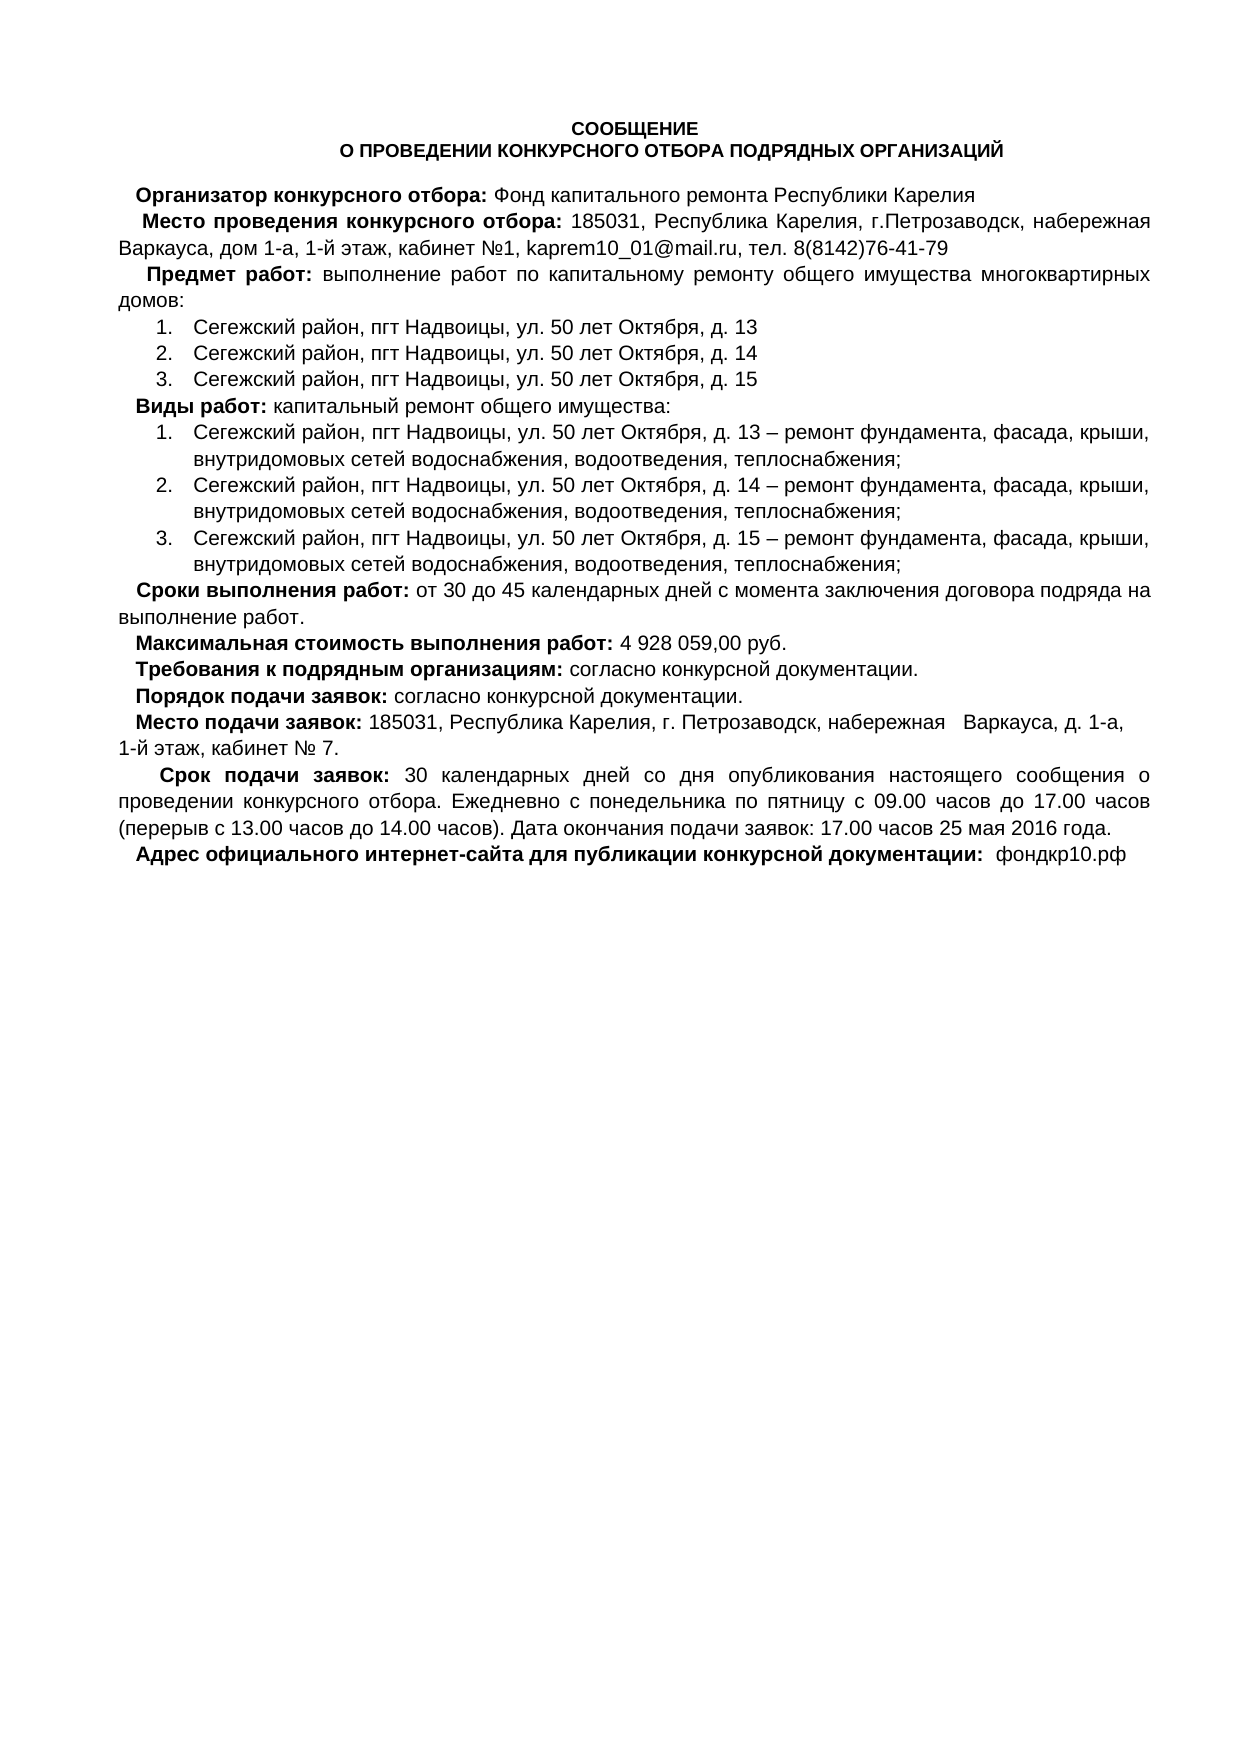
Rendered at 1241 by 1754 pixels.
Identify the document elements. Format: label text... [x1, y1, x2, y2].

text Максимальная стоимость выполнения работ: 4 928 059,00 руб. [118, 631, 1152, 655]
text Место проведения конкурсного отбора: 185031, Республика Карелия, г.Петрозаводск, набережная Варкауса, дом 1-а, 1-й этаж, кабинет №1, kaprem10_01@mail.ru, тел. 8(8142)76-41-79 [118, 209, 1152, 259]
text Организатор конкурсного отбора: Фонд капитального ремонта Республики Карелия [118, 183, 1152, 207]
list Сегежский район, пгт Надвоицы, ул. 50 лет Октября, д. 14 [156, 341, 1152, 365]
text Требования к подрядным организациям: согласно конкурсной документации. [118, 657, 1152, 681]
text Срок подачи заявок: 30 календарных дней со дня опубликования настоящего сообщения о проведении конкурсного отбора. Ежедневно с понедельника по пятницу с 09.00 часов до 17.00 часов (перерыв с 13.00 часов до 14.00 часов). Дата окончания подачи заявок: 17.00 часов 25 мая 2016 года. [118, 763, 1152, 839]
list Сегежский район, пгт Надвоицы, ул. 50 лет Октября, д. 13 – ремонт фундамента, фасада, крыши, внутридомовых сетей водоснабжения, водоотведения, теплоснабжения; [156, 420, 1152, 470]
text Сроки выполнения работ: от 30 до 45 календарных дней с момента заключения договора подряда на выполнение работ. [118, 578, 1152, 628]
text Предмет работ: выполнение работ по капитальному ремонту общего имущества многоквартирных домов: [118, 262, 1152, 312]
list Сегежский район, пгт Надвоицы, ул. 50 лет Октября, д. 14 – ремонт фундамента, фасада, крыши, внутридомовых сетей водоснабжения, водоотведения, теплоснабжения; [156, 473, 1152, 523]
text О ПРОВЕДЕНИИ КОНКУРСНОГО ОТБОРА ПОДРЯДНЫХ ОРГАНИЗАЦИЙ [118, 140, 1152, 161]
text 1-й этаж, кабинет № 7. [118, 736, 1152, 760]
text Виды работ: капитальный ремонт общего имущества: [118, 394, 1152, 418]
text СООБЩЕНИЕ [118, 118, 1152, 140]
text Порядок подачи заявок: согласно конкурсной документации. [118, 683, 1152, 707]
list Сегежский район, пгт Надвоицы, ул. 50 лет Октября, д. 13 [156, 314, 1152, 338]
list Сегежский район, пгт Надвоицы, ул. 50 лет Октября, д. 15 [156, 367, 1152, 391]
text Место подачи заявок: 185031, Республика Карелия, г. Петрозаводск, набережная Варкауса, д. 1-а, [118, 710, 1152, 734]
text Адрес официального интернет-сайта для публикации конкурсной документации: фондкр10.рф [118, 842, 1152, 866]
list Сегежский район, пгт Надвоицы, ул. 50 лет Октября, д. 15 – ремонт фундамента, фасада, крыши, внутридомовых сетей водоснабжения, водоотведения, теплоснабжения; [156, 525, 1152, 576]
